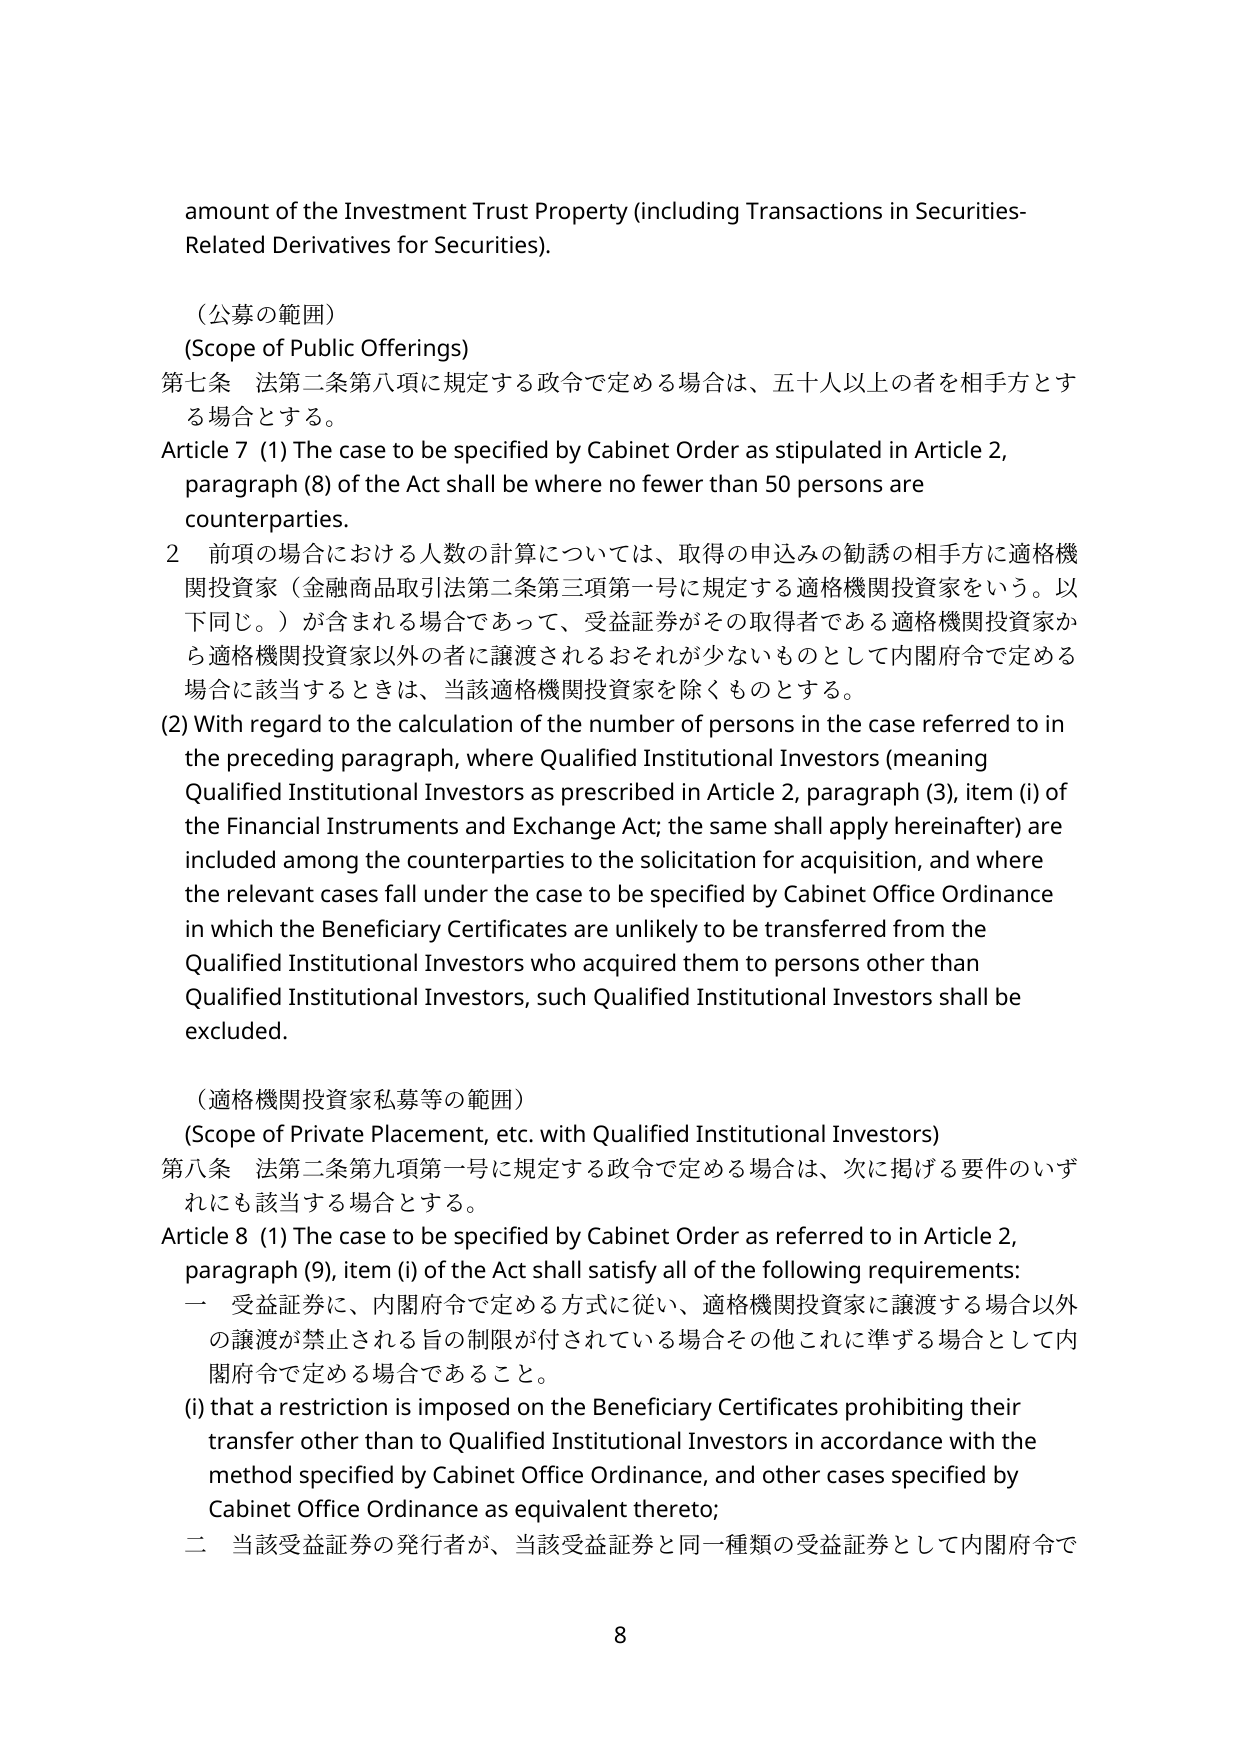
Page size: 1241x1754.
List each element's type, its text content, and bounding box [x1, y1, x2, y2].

text 一 受益証券に、内閣府令で定める方式に従い、適格機関投資家に譲渡する場合以外の譲渡が禁止される旨の制限が付されている場合その他これに準ずる場合として内閣府令で定める場合であること。 [184, 1287, 1079, 1389]
text （適格機関投資家私募等の範囲） [184, 1082, 1079, 1116]
text Article 7 (1) The case to be specified by Cabinet Order as stipulated in Article 2, paragraph (8) of the Act shall be where no fewer than 50 persons are counterparties. [161, 433, 1079, 535]
text (i) that a restriction is imposed on the Beneficiary Certificates prohibiting their transfer other than to Qualified Institutional Investors in accordance with the method specified by Cabinet Office Ordinance, and other cases specified by Cabinet Office Ordinance as equivalent thereto; [184, 1389, 1079, 1526]
text 第八条 法第二条第九項第一号に規定する政令で定める場合は、次に掲げる要件のいずれにも該当する場合とする。 [161, 1150, 1079, 1219]
text (2) With regard to the calculation of the number of persons in the case referred to in the preceding paragraph, where Qualified Institutional Investors (meaning Qualified Institutional Investors as prescribed in Article 2, paragraph (3), item (i) of the Financial Instruments and Exchange Act; the same shall apply hereinafter) are included among the counterparties to the solicitation for acquisition, and where the relevant cases fall under the case to be specified by Cabinet Office Ordinance in which the Beneficiary Certificates are unlikely to be transferred from the Qualified Institutional Investors who acquired them to persons other than Qualified Institutional Investors, such Qualified Institutional Investors shall be excluded. [161, 706, 1079, 1048]
text (Scope of Private Placement, etc. with Qualified Institutional Investors) [184, 1116, 1079, 1150]
text （公募の範囲） [184, 296, 1079, 330]
text 第七条 法第二条第八項に規定する政令で定める場合は、五十人以上の者を相手方とする場合とする。 [161, 364, 1079, 433]
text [184, 1526, 1079, 1560]
text ２ 前項の場合における人数の計算については、取得の申込みの勧誘の相手方に適格機関投資家（金融商品取引法第二条第三項第一号に規定する適格機関投資家をいう。以下同じ。）が含まれる場合であって、受益証券がその取得者である適格機関投資家から適格機関投資家以外の者に譲渡されるおそれが少ないものとして内閣府令で定める場合に該当するときは、当該適格機関投資家を除くものとする。 [161, 535, 1079, 706]
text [161, 194, 1079, 262]
text (Scope of Public Offerings) [184, 330, 1079, 364]
text Article 8 (1) The case to be specified by Cabinet Order as referred to in Article 2, paragraph (9), item (i) of the Act shall satisfy all of the following requirements: [161, 1219, 1079, 1287]
